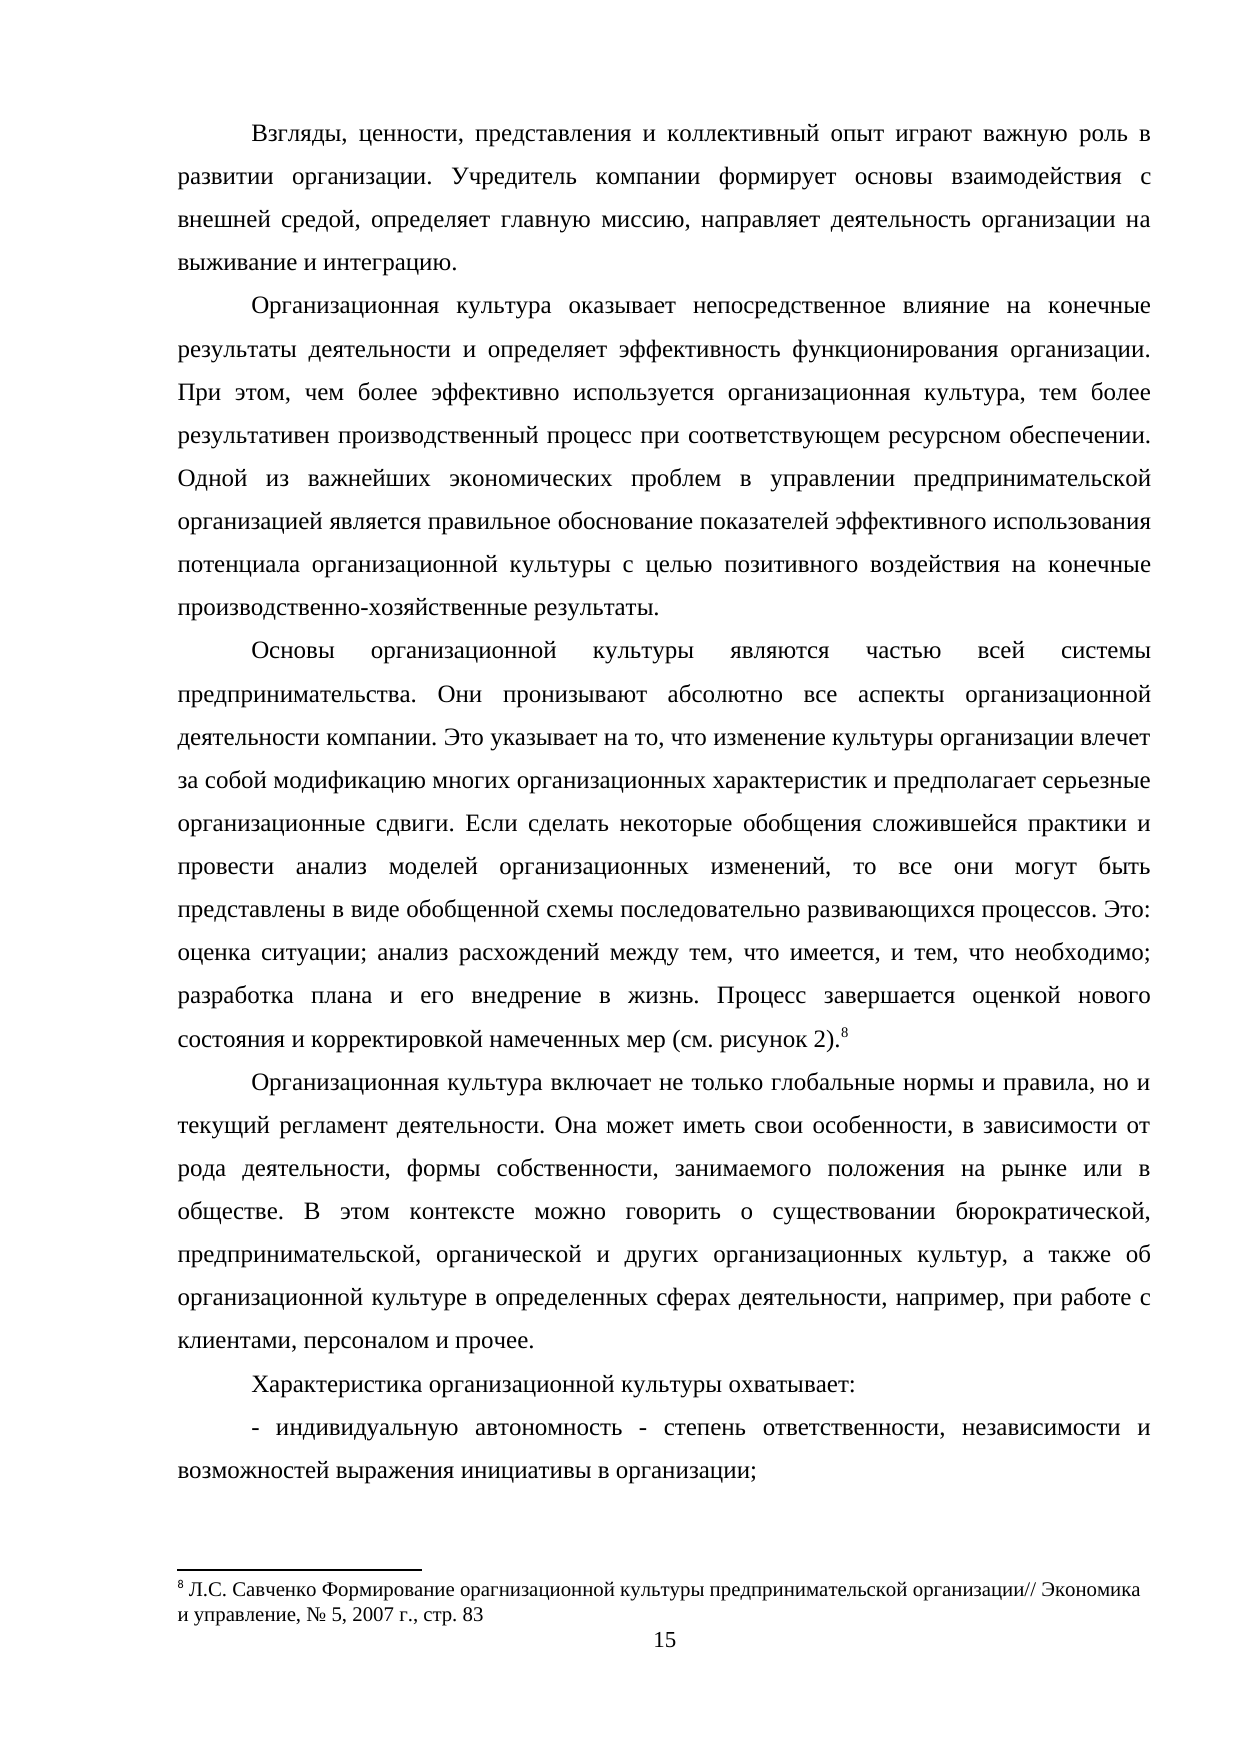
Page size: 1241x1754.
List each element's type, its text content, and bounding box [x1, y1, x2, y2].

text Организационная культура оказывает непосредственное влияние на конечные результаты деятельности и определяет эффективность функционирования организации. При этом, чем более эффективно используется организационная культура, тем более результативен производственный процесс при соответствующем ресурсном обеспечении. Одной из важнейших экономических проблем в управлении предпринимательской организацией является правильное обоснование показателей эффективного использования потенциала организационной культуры с целью позитивного воздействия на конечные производственно-хозяйственные результаты. [177, 291, 1152, 621]
text Характеристика организационной культуры охватывает: [177, 1369, 1152, 1397]
text Основы организационной культуры являются частью всей системы предпринимательства. Они пронизывают абсолютно все аспекты организационной деятельности компании. Это указывает на то, что изменение культуры организации влечет за собой модификацию многих организационных характеристик и предполагает серьезные организационные сдвиги. Если сделать некоторые обобщения сложившейся практики и провести анализ моделей организационных изменений, то все они могут быть представлены в виде обобщенной схемы последовательно развивающихся процессов. Это: оценка ситуации; анализ расхождений между тем, что имеется, и тем, что необходимо; разработка плана и его внедрение в жизнь. Процесс завершается оценкой нового состояния и корректировкой намеченных мер (см. рисунок 2). [177, 636, 1152, 1052]
text Организационная культура включает не только глобальные нормы и правила, но и текущий регламент деятельности. Она может иметь свои особенности, в зависимости от рода деятельности, формы собственности, занимаемого положения на рынке или в обществе. В этом контексте можно говорить о существовании бюрократической, предпринимательской, органической и других организационных культур, а также об организационной культуре в определенных сферах деятельности, например, при работе с клиентами, персоналом и прочее. [177, 1067, 1152, 1354]
text - индивидуальную автономность - степень ответственности, независимости и возможностей выражения инициативы в организации; [177, 1412, 1152, 1484]
text Взгляды, ценности, представления и коллективный опыт играют важную роль в развитии организации. Учредитель компании формирует основы взаимодействия с внешней средой, определяет главную миссию, направляет деятельность организации на выживание и интеграцию. [177, 118, 1152, 276]
